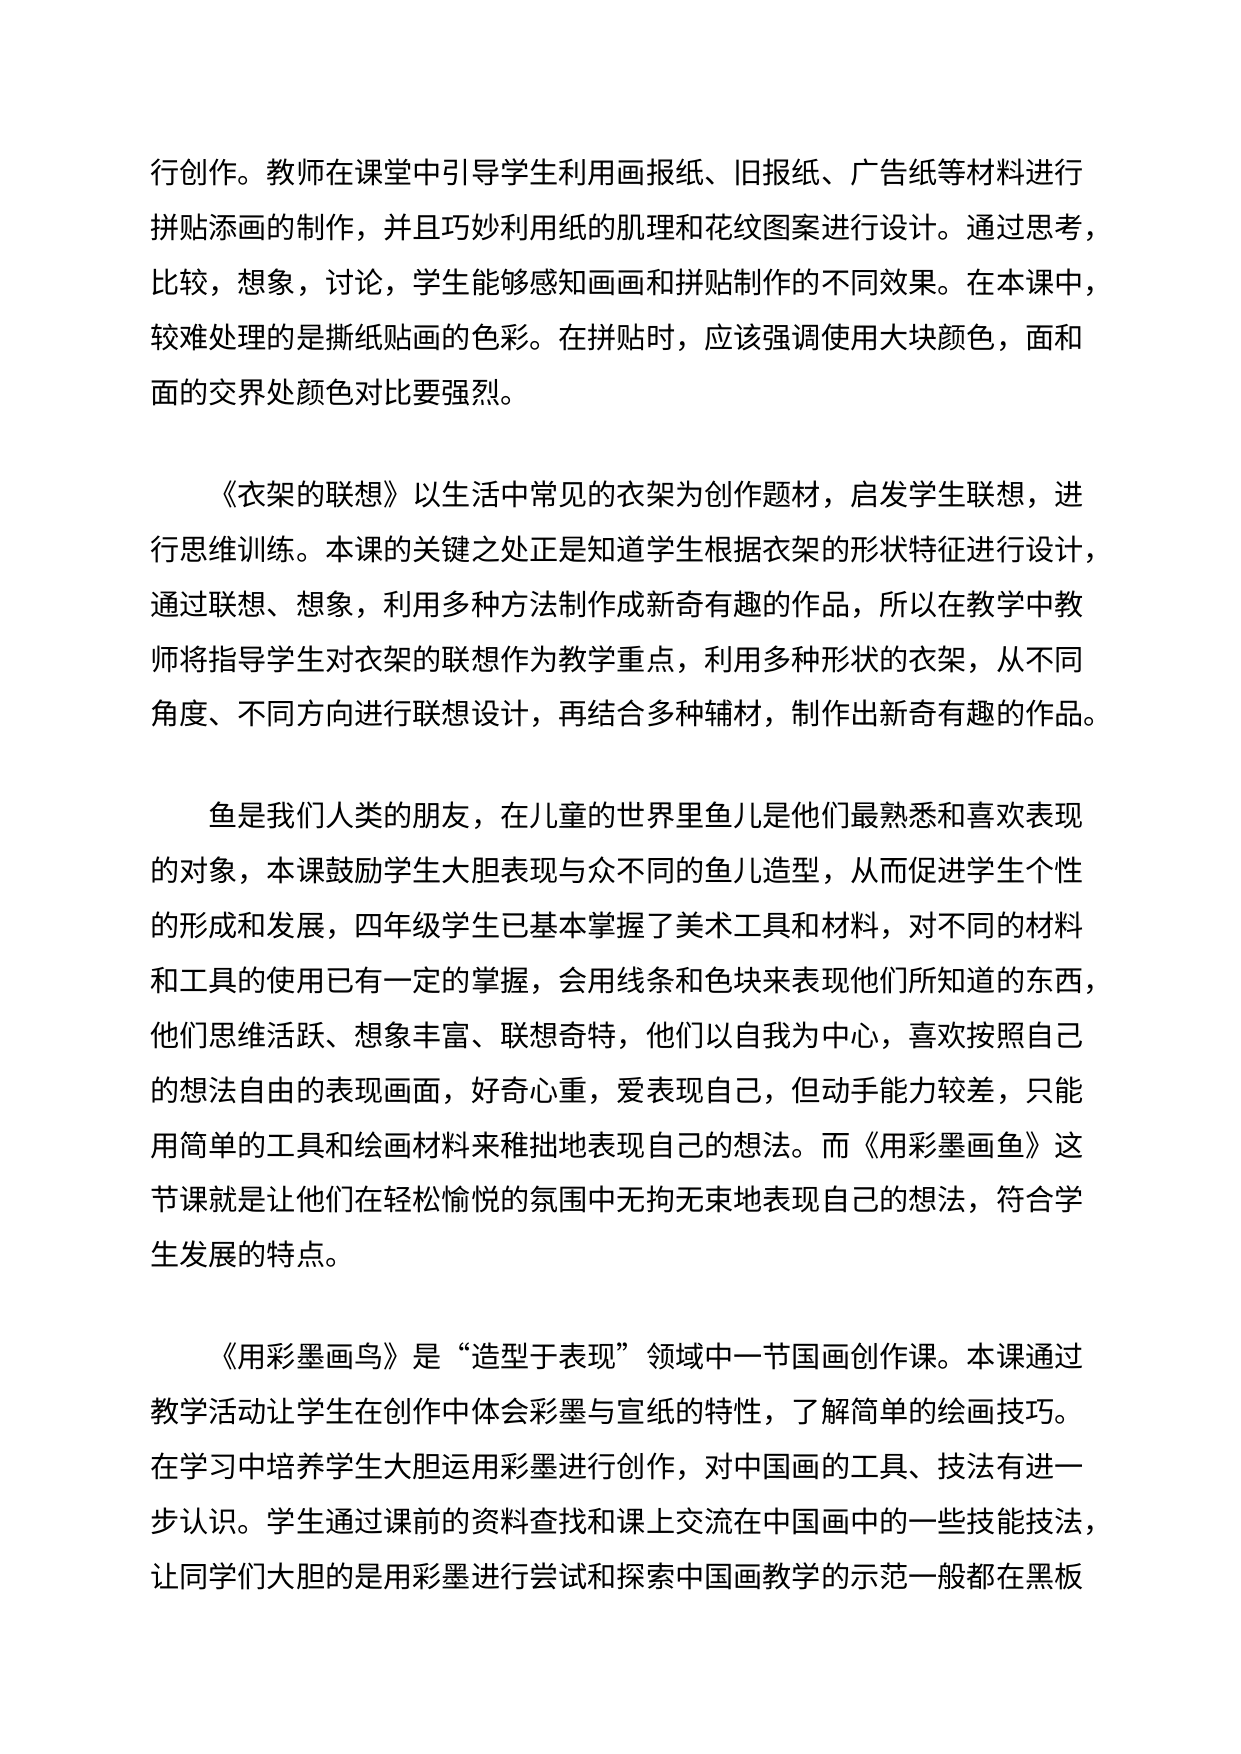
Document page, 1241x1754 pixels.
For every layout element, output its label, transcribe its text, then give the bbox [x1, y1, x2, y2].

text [150, 150, 1090, 412]
text 鱼是我们人类的朋友，在儿童的世界里鱼儿是他们最熟悉和喜欢表现的对象，本课鼓励学生大胆表现与众不同的鱼儿造型，从而促进学生个性的形成和发展，四年级学生已基本掌握了美术工具和材料，对不同的材料和工具的使用已有一定的掌握，会用线条和色块来表现他们所知道的东西，他们思维活跃、想象丰富、联想奇特，他们以自我为中心，喜欢按照自己的想法自由的表现画面，好奇心重，爱表现自己，但动手能力较差，只能用简单的工具和绘画材料来稚拙地表现自己的想法。而《用彩墨画鱼》这节课就是让他们在轻松愉悦的氛围中无拘无束地表现自己的想法，符合学生发展的特点。 [150, 793, 1090, 1274]
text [150, 1334, 1090, 1596]
text 《衣架的联想》以生活中常见的衣架为创作题材，启发学生联想，进行思维训练。本课的关键之处正是知道学生根据衣架的形状特征进行设计，通过联想、想象，利用多种方法制作成新奇有趣的作品，所以在教学中教师将指导学生对衣架的联想作为教学重点，利用多种形状的衣架，从不同角度、不同方向进行联想设计，再结合多种辅材，制作出新奇有趣的作品。 [150, 471, 1090, 733]
